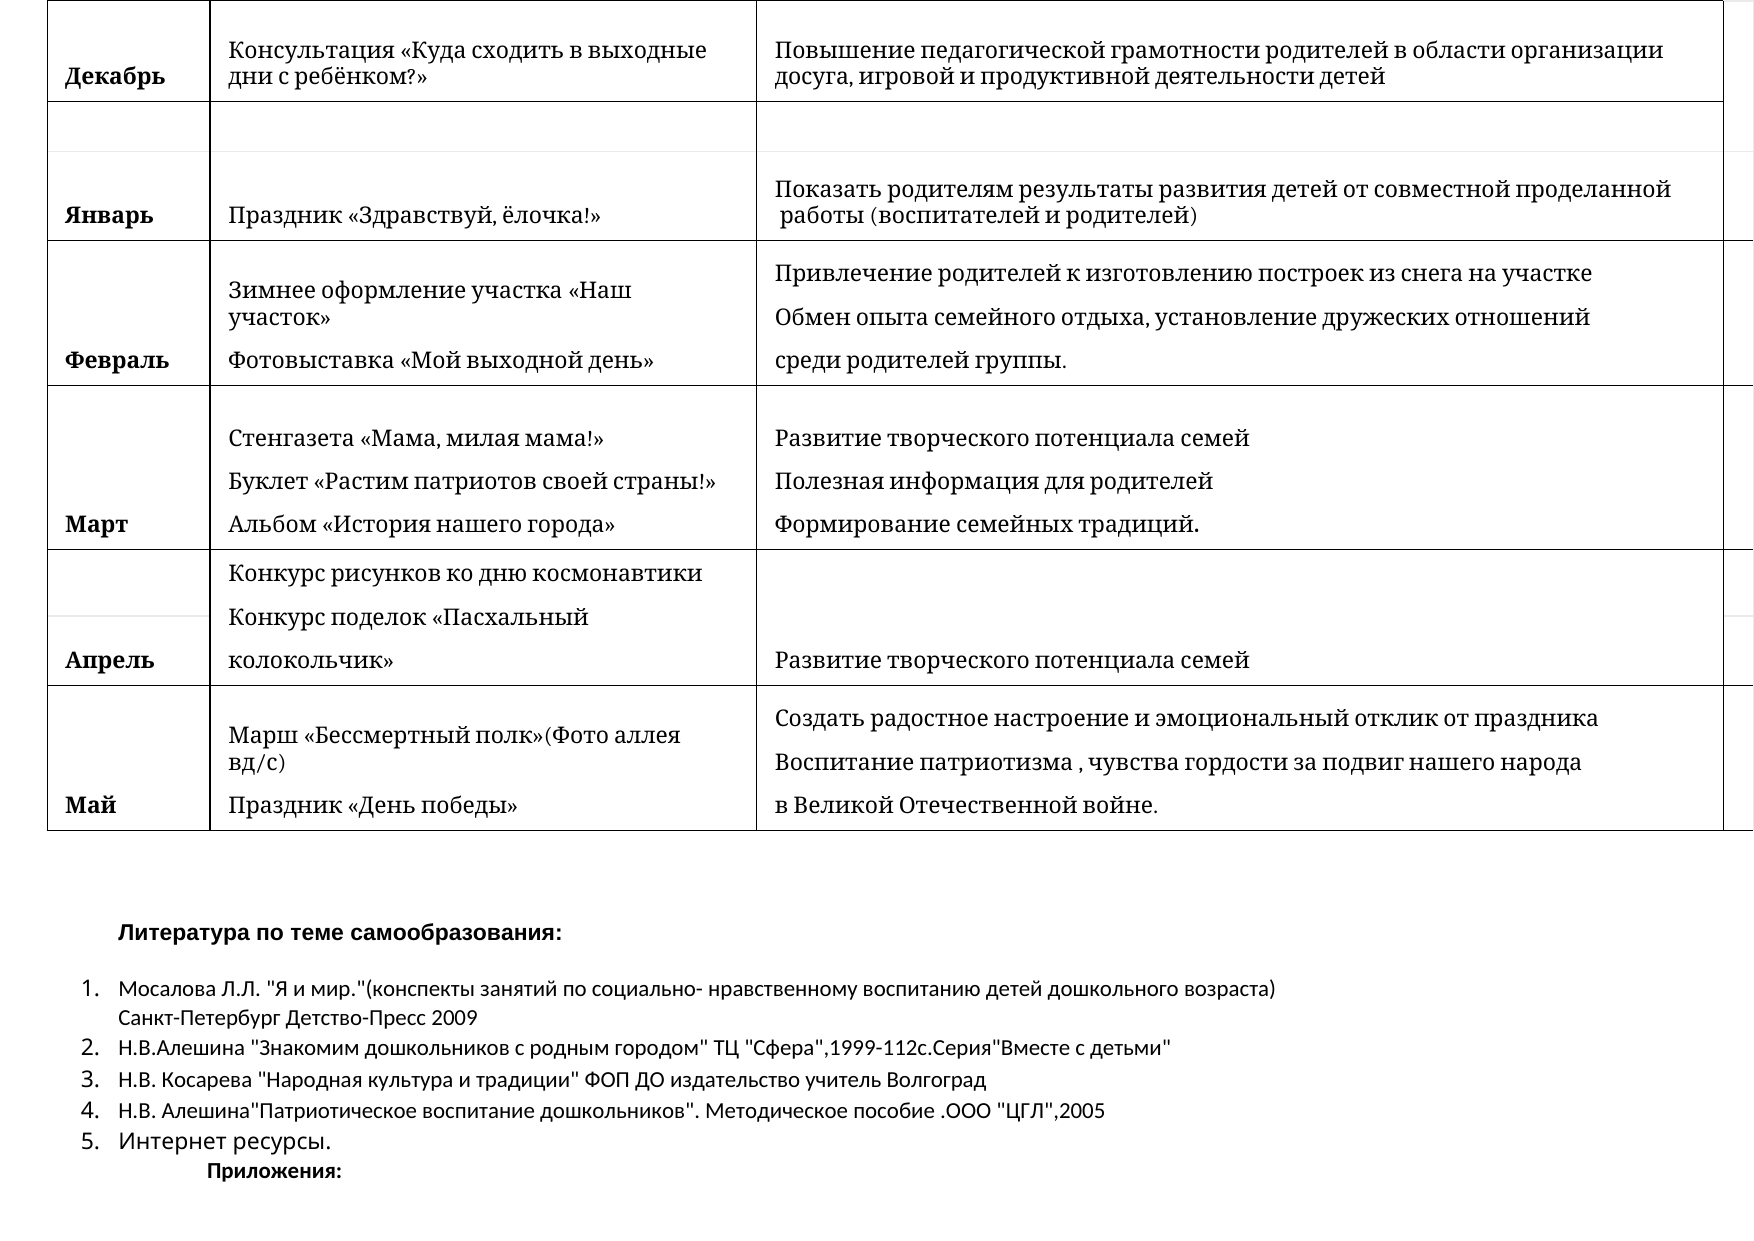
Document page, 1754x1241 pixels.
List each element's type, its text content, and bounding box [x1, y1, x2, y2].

table_cell [1724, 550, 1753, 615]
text Приложения: [118, 1156, 1577, 1184]
table_cell Развитие творческого потенциала семей Полезная информация для родителей Формирование семейных традиций. [757, 386, 1723, 549]
table_cell Февраль [48, 241, 209, 385]
table_cell [1724, 2, 1753, 151]
table_cell Декабрь [48, 1, 209, 101]
text Литература по теме самообразования: [118, 902, 1636, 945]
table_cell Праздник «Здравствуй, ёлочка!» [211, 152, 756, 240]
table_cell Апрель [48, 617, 209, 685]
table_cell Развитие творческого потенциала семей [757, 550, 1723, 685]
table_cell [1724, 241, 1753, 385]
table_cell Зимнее оформление участка «Наш участок» Фотовыставка «Мой выходной день» [211, 241, 756, 385]
table_cell Марш «Бессмертный полк»(Фото аллея вд/с) Праздник «День победы» [211, 686, 756, 830]
table_cell Январь [48, 152, 209, 240]
table_cell [757, 102, 1723, 151]
list Н.В. Косарева "Народная культура и традиции" ФОП ДО издательство учитель Волгоград [81, 1062, 1636, 1094]
table_cell Показать родителям результаты развития детей от совместной проделанной работы (воспитателей и родителей) [757, 152, 1723, 240]
table_cell Май [48, 686, 209, 830]
table_cell Привлечение родителей к изготовлению построек из снега на участке Обмен опыта семейного отдыха, установление дружеских отношений среди родителей группы. [757, 241, 1723, 385]
table_cell Конкурс рисунков ко дню космонавтики Конкурс поделок «Пасхальный колокольчик» [211, 550, 756, 685]
text Санкт-Петербург Детство-Пресс 2009 [118, 1003, 1636, 1031]
table_cell Создать радостное настроение и эмоциональный отклик от праздника Воспитание патриотизма , чувства гордости за подвиг нашего народа в Великой Отечественной войне. [757, 686, 1723, 830]
table_cell Стенгазета «Мама, милая мама!» Буклет «Растим патриотов своей страны!» Альбом «История нашего города» [211, 386, 756, 549]
table_cell Повышение педагогической грамотности родителей в области организации досуга, игровой и продуктивной деятельности детей [757, 1, 1723, 101]
table_cell [1724, 686, 1753, 830]
table_cell Консультация «Куда сходить в выходные дни с ребёнком?» [211, 1, 756, 101]
table_cell [1724, 152, 1753, 240]
list Н.В.Алешина "Знакомим дошкольников с родным городом" ТЦ "Сфера",1999-112с.Серия"Вместе с детьми" [81, 1031, 1636, 1062]
list Интернет ресурсы. [81, 1125, 1636, 1156]
table_cell Март [48, 386, 209, 549]
list Мосалова Л.Л. "Я и мир."(конспекты занятий по социально- нравственному воспитанию детей дошкольного возраста) [81, 972, 1636, 1003]
table_cell [48, 550, 209, 615]
table_cell [211, 102, 756, 151]
list Н.В. Алешина"Патриотическое воспитание дошкольников". Методическое пособие .ООО "ЦГЛ",2005 [81, 1094, 1636, 1125]
table_cell [48, 102, 209, 151]
table_cell [1724, 386, 1753, 549]
table_cell [1724, 617, 1753, 685]
